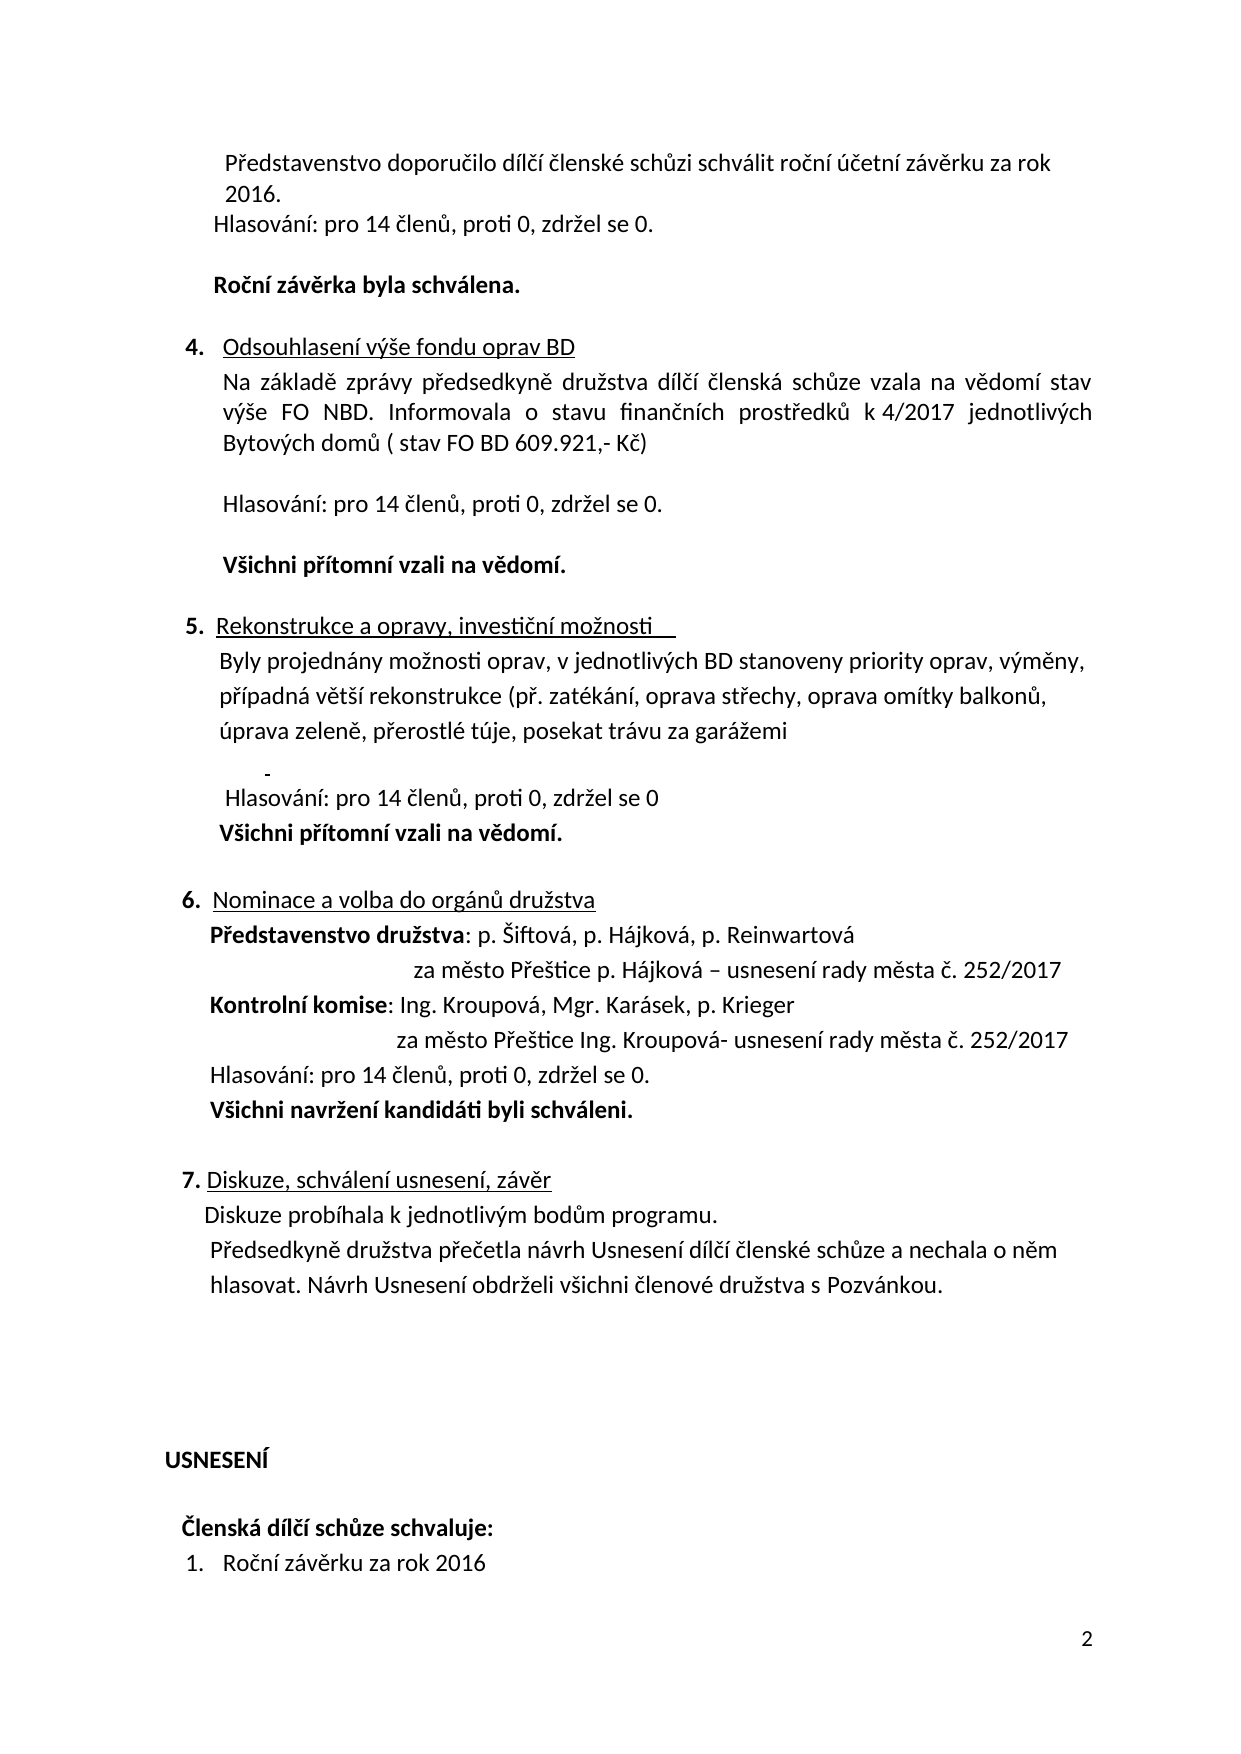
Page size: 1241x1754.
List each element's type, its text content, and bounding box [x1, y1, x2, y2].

text Byly projednány možnosti oprav, v jednotlivých BD stanoveny priority oprav, výměny, [185, 645, 1093, 675]
text Představenstvo družstva: p. Šiftová, p. Hájková, p. Reinwartová [148, 919, 1093, 950]
text 7. Diskuze, schválení usnesení, závěr [148, 1164, 1093, 1195]
text za město Přeštice Ing. Kroupová- usnesení rady města č. 252/2017 [148, 1024, 1093, 1055]
text Hlasování: pro 14 členů, proti 0, zdržel se 0. [223, 488, 1093, 518]
text Roční závěrka byla schválena. [185, 270, 1093, 300]
text za město Přeštice p. Hájková – usnesení rady města č. 252/2017 [148, 954, 1093, 985]
text Na základě zprávy předsedkyně družstva dílčí členská schůze vzala na vědomí stav výše FO NBD. Informovala o stavu finančních prostředků k 4/2017 jednotlivých Bytových domů ( stav FO BD 609.921,- Kč) [223, 366, 1093, 457]
text 6. Nominace a volba do orgánů družstva [148, 884, 1093, 915]
text Kontrolní komise: Ing. Kroupová, Mgr. Karásek, p. Krieger [148, 989, 1093, 1020]
text Diskuze probíhala k jednotlivým bodům programu. [148, 1199, 1093, 1230]
text Hlasování: pro 14 členů, proti 0, zdržel se 0. [148, 1059, 1093, 1090]
list Odsouhlasení výše fondu oprav BD [185, 331, 1093, 361]
text Předsedkyně družstva přečetla návrh Usnesení dílčí členské schůze a nechala o něm [148, 1234, 1093, 1265]
text Představenstvo doporučilo dílčí členské schůzi schválit roční účetní závěrku za rok [185, 148, 1093, 178]
text Hlasování: pro 14 členů, proti 0, zdržel se 0. [185, 209, 1093, 239]
text USNESENÍ [148, 1444, 1093, 1475]
text Členská dílčí schůze schvaluje: [148, 1512, 1093, 1542]
list Roční závěrku za rok 2016 [185, 1547, 1093, 1577]
text případná větší rekonstrukce (př. zatékání, oprava střechy, oprava omítky balkonů, [185, 680, 1093, 710]
text Všichni přítomní vzali na vědomí. [223, 549, 1093, 579]
text Hlasování: pro 14 členů, proti 0, zdržel se 0 [185, 782, 1093, 813]
text Všichni navržení kandidáti byli schváleni. [148, 1094, 1093, 1125]
text úprava zeleně, přerostlé túje, posekat trávu za garážemi [185, 715, 1093, 745]
text Všichni přítomní vzali na vědomí. [185, 817, 1093, 848]
text 2016. [185, 178, 1093, 209]
text hlasovat. Návrh Usnesení obdrželi všichni členové družstva s Pozvánkou. [148, 1269, 1093, 1300]
text 5. Rekonstrukce a opravy, investiční možnosti [185, 610, 1093, 640]
